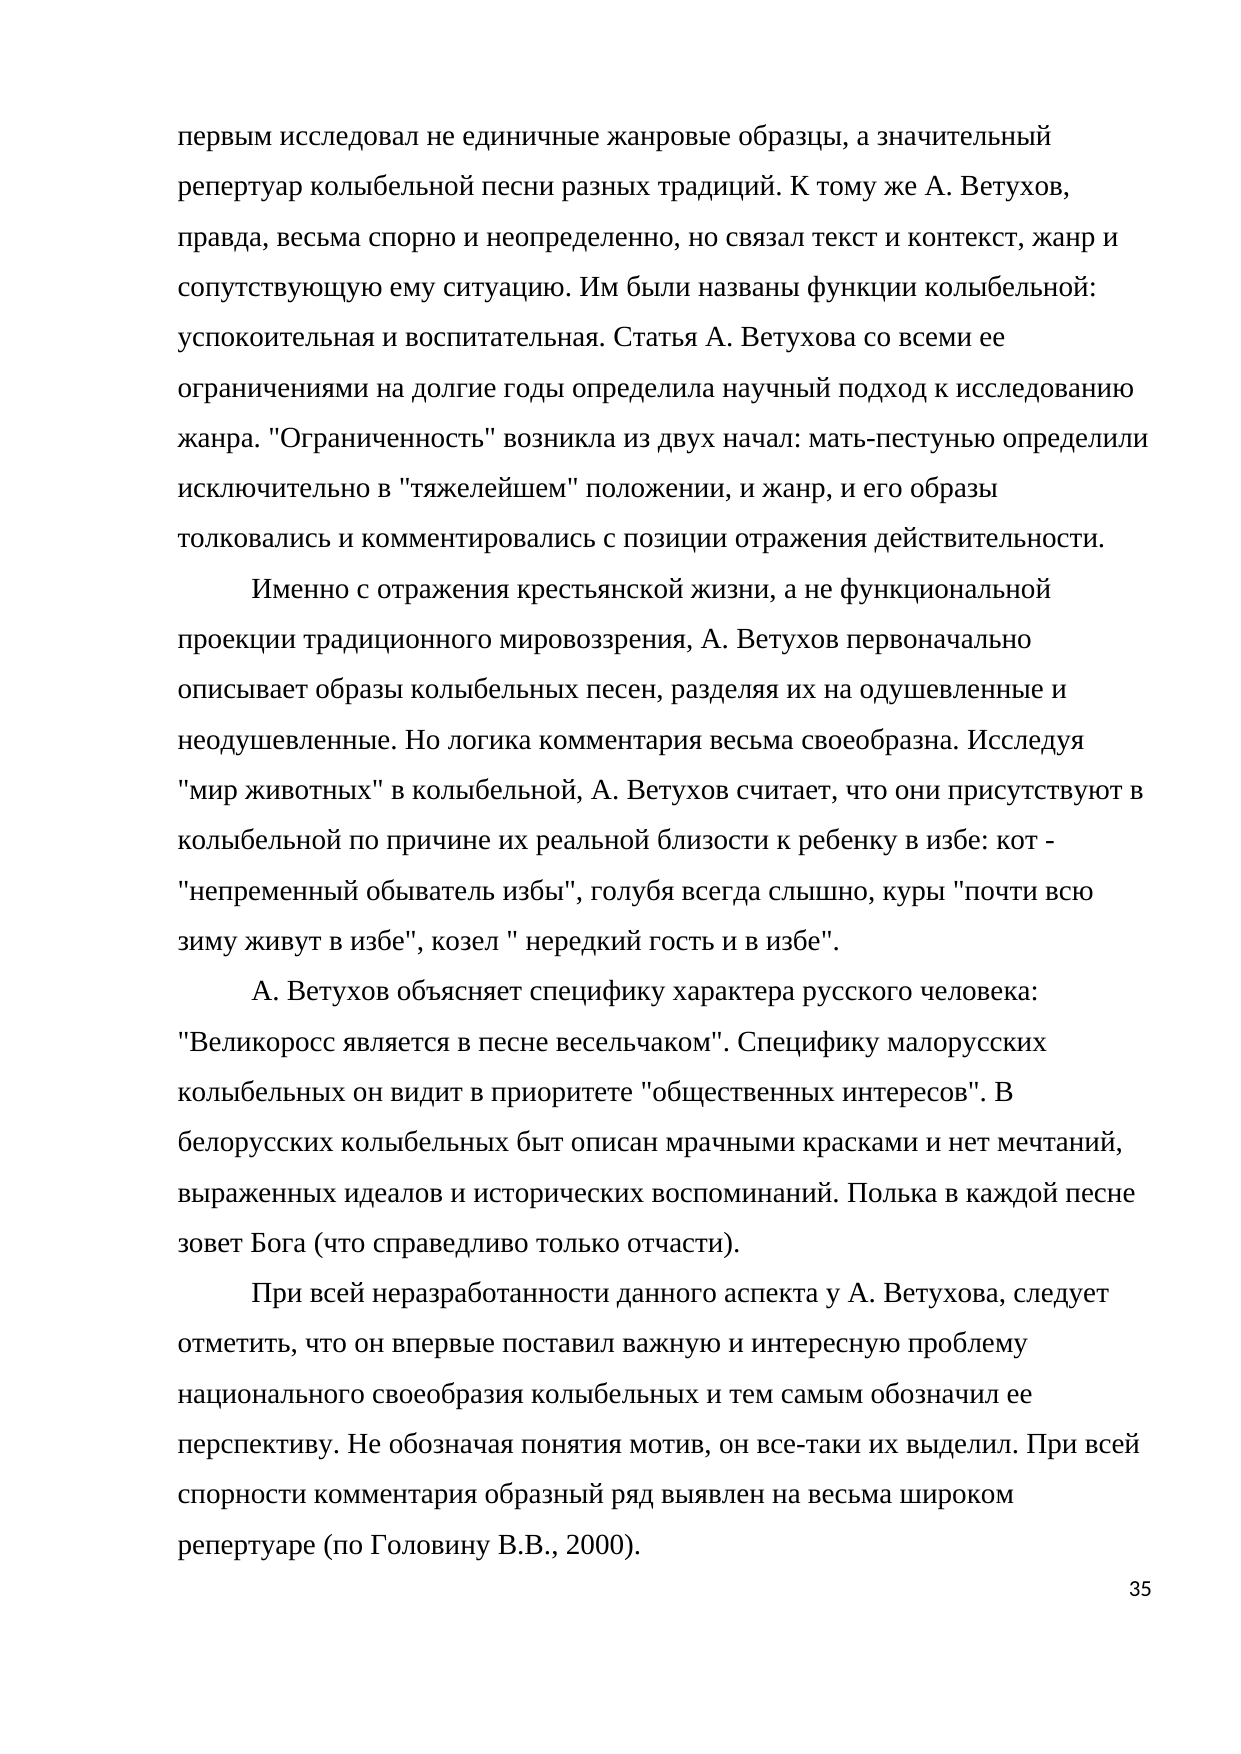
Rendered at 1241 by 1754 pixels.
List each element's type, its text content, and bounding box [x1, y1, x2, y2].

text При всей неразработанности данного аспекта у А. Ветухова, следует отметить, что он впервые поставил важную и интересную проблему национального своеобразия колыбельных и тем самым обозначил ее перспективу. Не обозначая понятия мотив, он все-таки их выделил. При всей спорности комментария образный ряд выявлен на весьма широком репертуаре (по Головину В.В., 2000). [177, 1275, 1152, 1560]
text А. Ветухов объясняет специфику характера русского человека: "Великоросс является в песне весельчаком". Специфику малорусских колыбельных он видит в приоритете "общественных интересов". В белорусских колыбельных быт описан мрачными красками и нет мечтаний, выраженных идеалов и исторических воспоминаний. Полька в каждой песне зовет Бога (что справедливо только отчасти). [177, 973, 1152, 1258]
text Именно с отражения крестьянской жизни, а не функциональной проекции традиционного мировоззрения, А. Ветухов первоначально описывает образы колыбельных песен, разделяя их на одушевленные и неодушевленные. Но логика комментария весьма своеобразна. Исследуя "мир животных" в колыбельной, А. Ветухов считает, что они присутствуют в колыбельной по причине их реальной близости к ребенку в избе: кот - "непременный обыватель избы", голубя всегда слышно, куры "почти всю зиму живут в избе", козел " нередкий гость и в избе". [177, 571, 1152, 957]
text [177, 118, 1152, 554]
